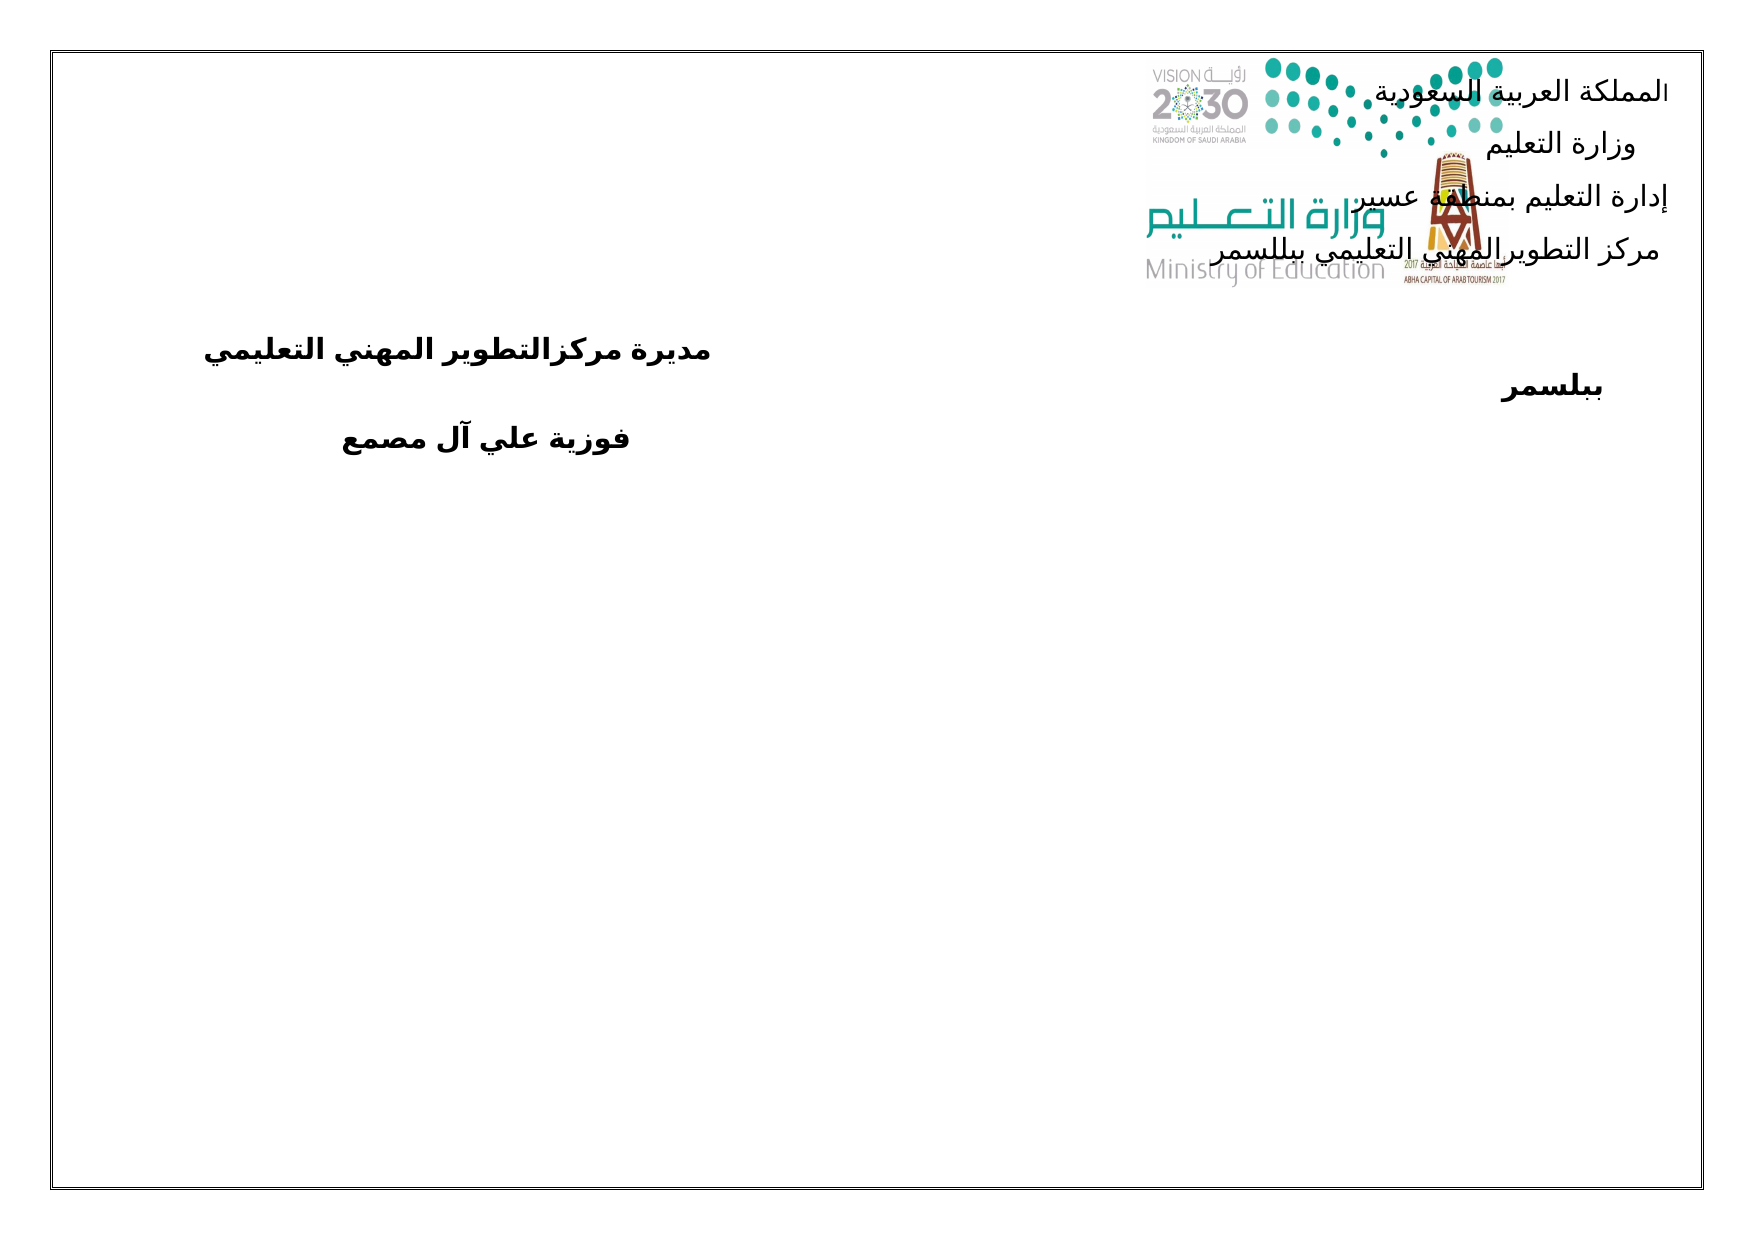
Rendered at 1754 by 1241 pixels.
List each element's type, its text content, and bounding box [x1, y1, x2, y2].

text مديرة مركزالتطوير المهني التعليمي ببلسمر [150, 332, 1604, 401]
text فوزية علي آل مصمع [150, 421, 1604, 454]
